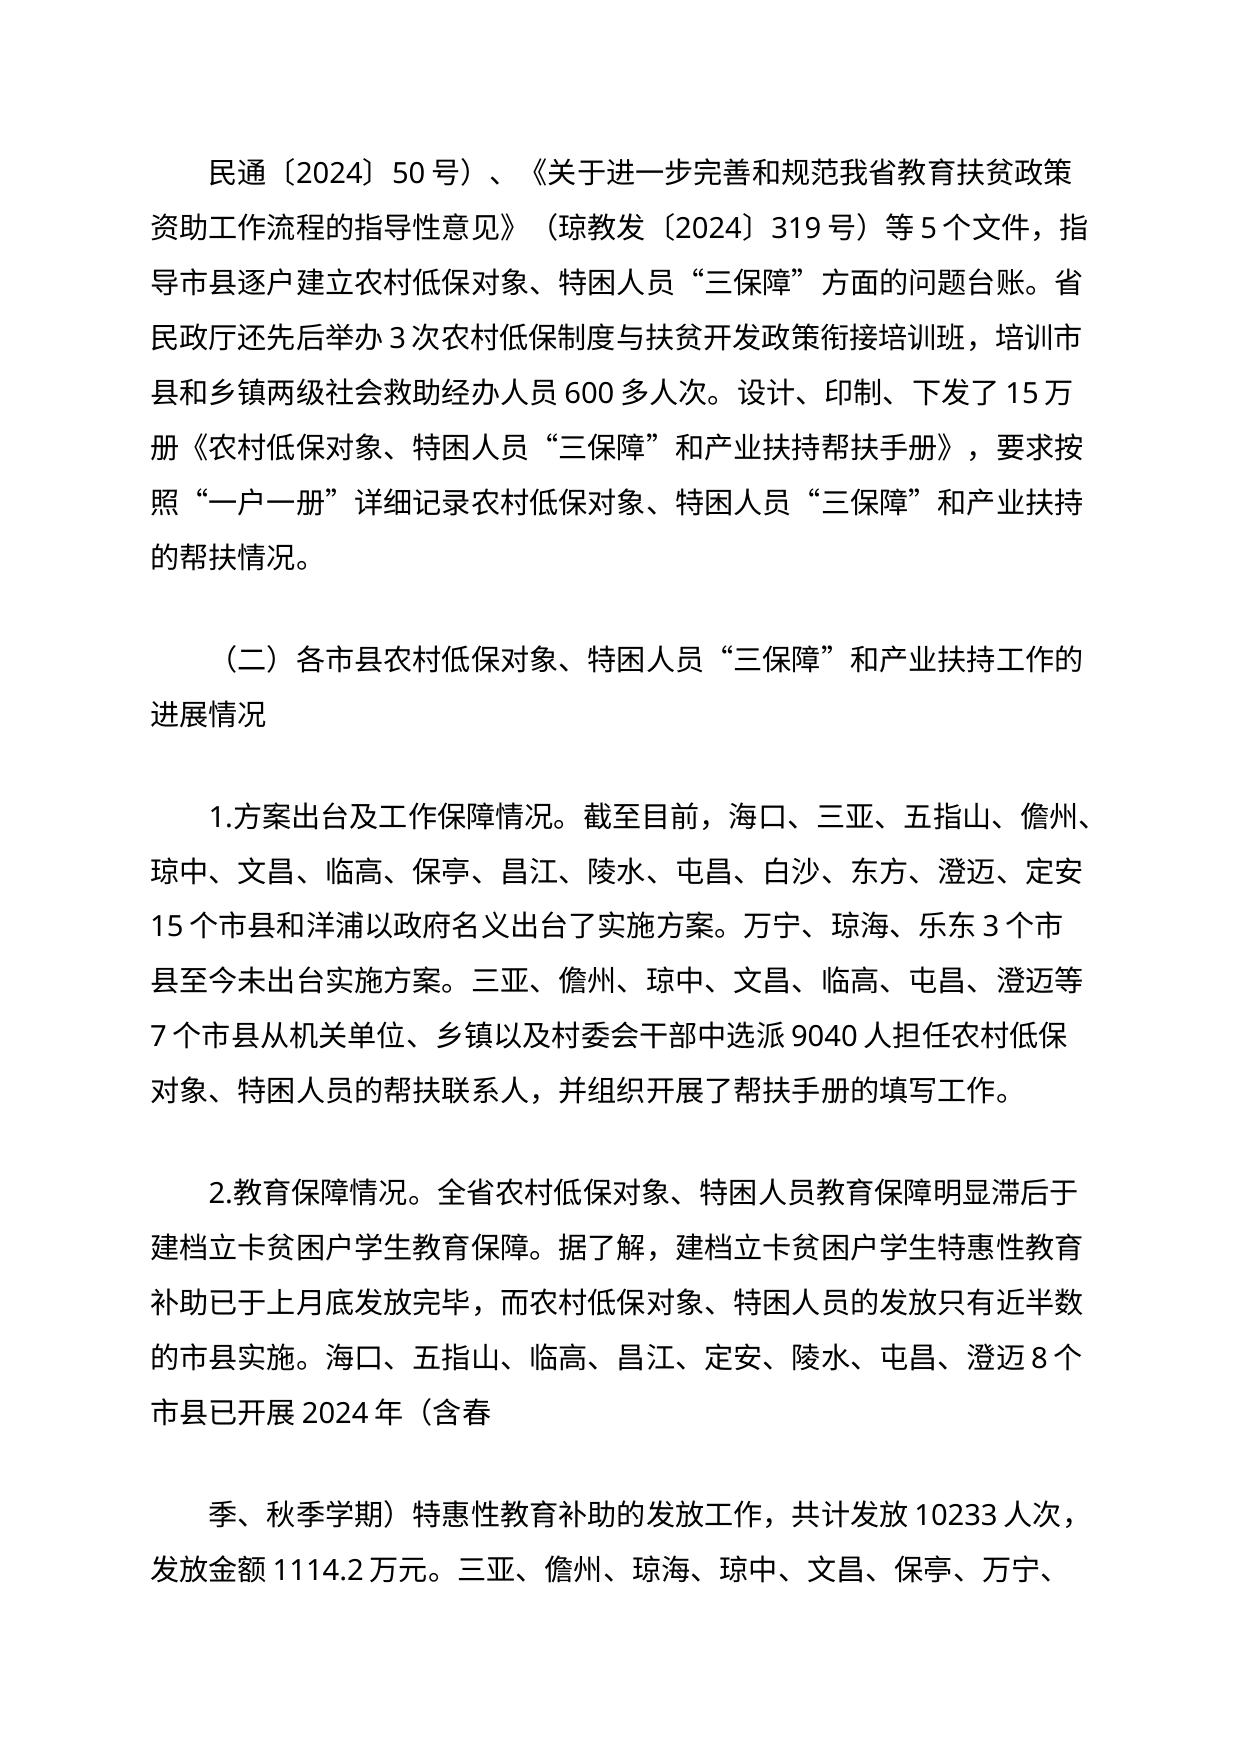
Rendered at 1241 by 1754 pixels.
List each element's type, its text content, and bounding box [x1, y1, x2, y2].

text （二）各市县农村低保对象、特困人员“三保障”和产业扶持工作的进展情况 [150, 636, 1090, 734]
text 1.方案出台及工作保障情况。截至目前，海口、三亚、五指山、儋州、琼中、文昌、临高、保亭、昌江、陵水、屯昌、白沙、东方、澄迈、定安15个市县和洋浦以政府名义出台了实施方案。万宁、琼海、乐东3个市县至今未出台实施方案。三亚、儋州、琼中、文昌、临高、屯昌、澄迈等7个市县从机关单位、乡镇以及村委会干部中选派9040人担任农村低保对象、特困人员的帮扶联系人，并组织开展了帮扶手册的填写工作。 [150, 793, 1090, 1110]
text 民通〔2024〕50号）、《关于进一步完善和规范我省教育扶贫政策资助工作流程的指导性意见》（琼教发〔2024〕319号）等5个文件，指导市县逐户建立农村低保对象、特困人员“三保障”方面的问题台账。省民政厅还先后举办3次农村低保制度与扶贫开发政策衔接培训班，培训市县和乡镇两级社会救助经办人员600多人次。设计、印制、下发了15万册《农村低保对象、特困人员“三保障”和产业扶持帮扶手册》，要求按照“一户一册”详细记录农村低保对象、特困人员“三保障”和产业扶持的帮扶情况。 [150, 150, 1090, 577]
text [150, 1491, 1090, 1589]
text 2.教育保障情况。全省农村低保对象、特困人员教育保障明显滞后于建档立卡贫困户学生教育保障。据了解，建档立卡贫困户学生特惠性教育补助已于上月底发放完毕，而农村低保对象、特困人员的发放只有近半数的市县实施。海口、五指山、临高、昌江、定安、陵水、屯昌、澄迈8个市县已开展2024年（含春 [150, 1170, 1090, 1432]
